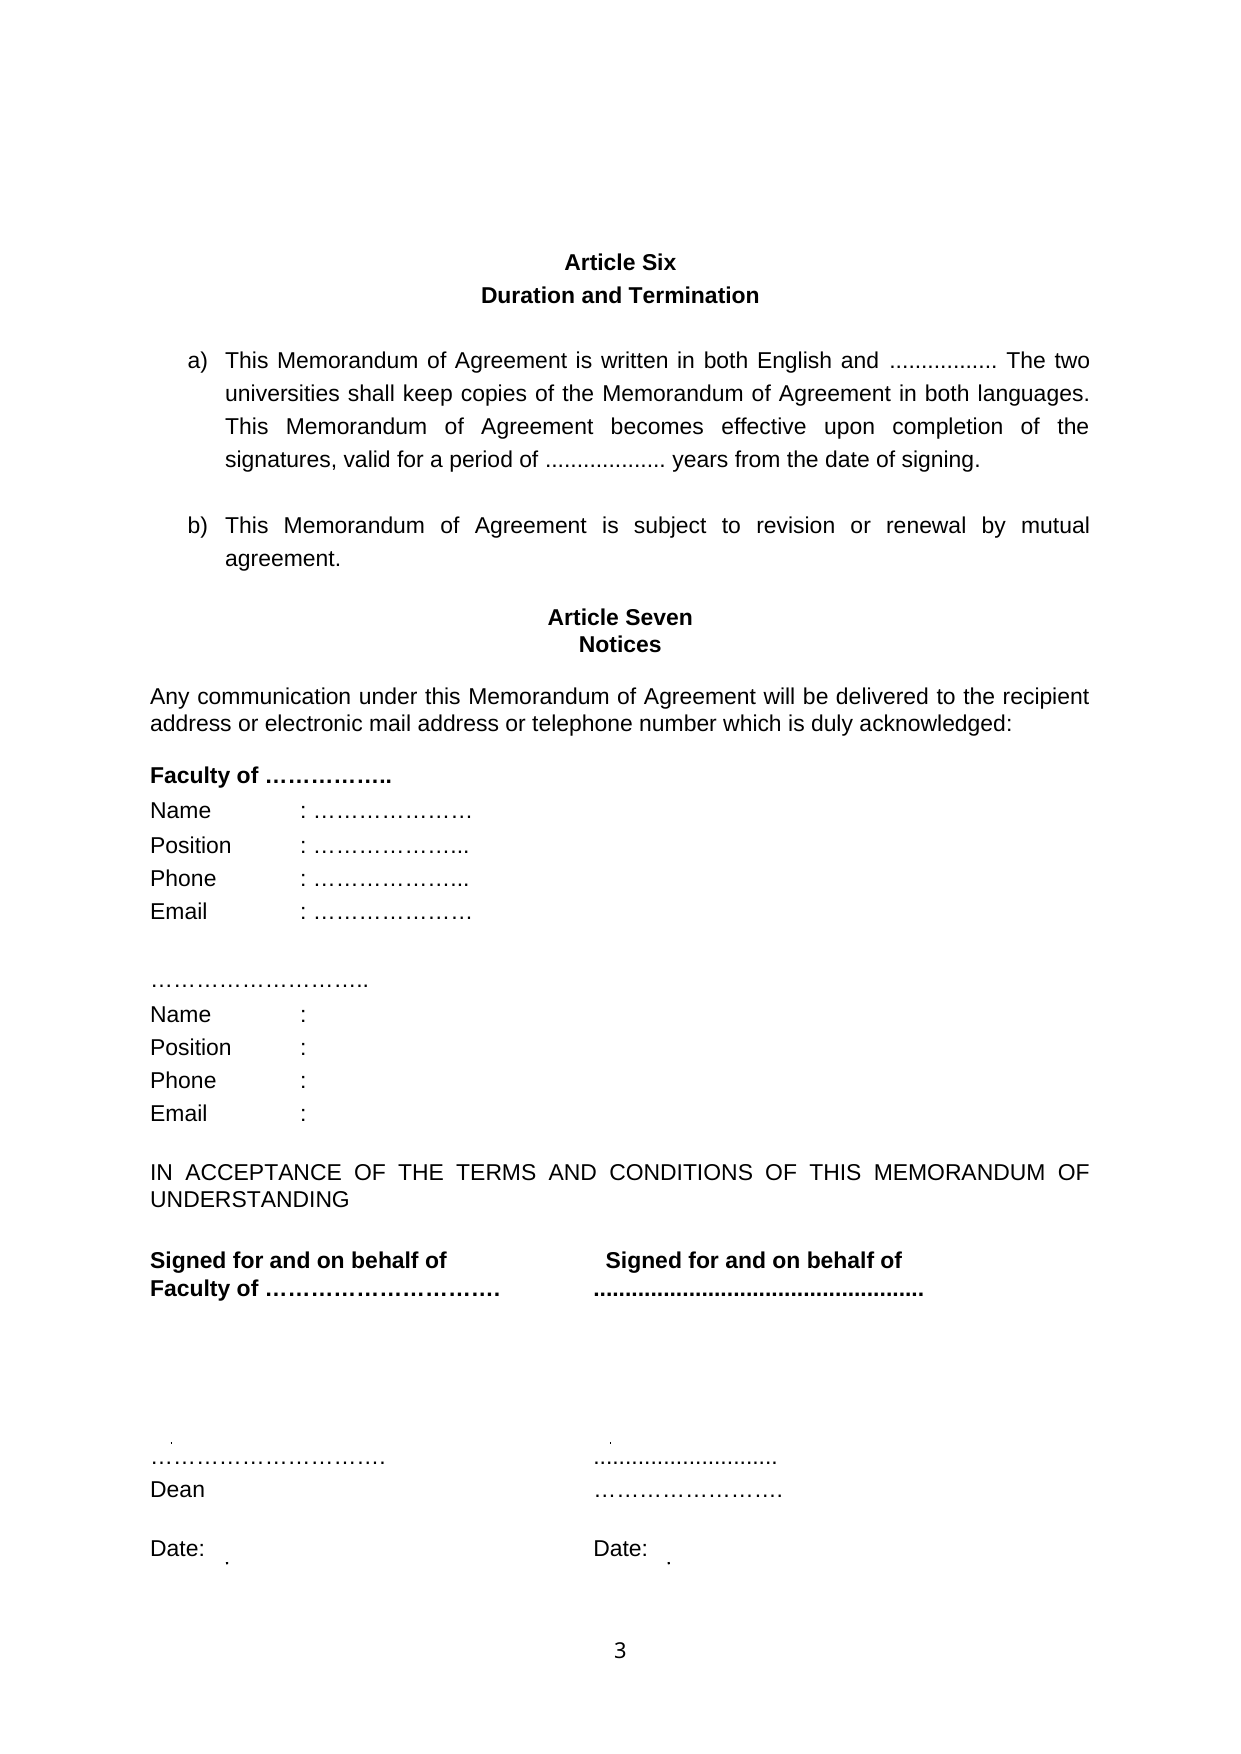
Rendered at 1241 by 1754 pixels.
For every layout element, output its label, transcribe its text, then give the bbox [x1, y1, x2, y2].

text Name : [150, 1001, 1090, 1028]
text Position : [150, 1034, 1090, 1061]
text Dean ……………………. [150, 1476, 1090, 1502]
text IN ACCEPTANCE OF THE TERMS AND CONDITIONS OF THIS MEMORANDUM OF UNDERSTANDING [150, 1159, 1090, 1212]
list This Memorandum of Agreement is subject to revision or renewal by mutual agreement. [187, 512, 1090, 571]
text Duration and Termination [150, 282, 1090, 308]
text …………………………. ............................. [386, 1443, 1090, 1469]
text Signed for and on behalf of Signed for and on behalf of [150, 1245, 1090, 1275]
text Faculty of …………….. [150, 762, 1090, 789]
list This Memorandum of Agreement is written in both English and ................. The two universities shall keep copies of the Memorandum of Agreement in both languages. This Memorandum of Agreement becomes effective upon completion of the signatures, valid for a period of ................... years from the date of signing. [187, 347, 1090, 473]
text Date: Date: [150, 1535, 1090, 1561]
text Article Seven [150, 604, 1090, 631]
text Faculty of …………………………. .................................................... [150, 1275, 1090, 1301]
text Email : [150, 1100, 1090, 1126]
text ……………………….. [150, 964, 1090, 994]
text Name : ………………… [150, 795, 1090, 825]
text Phone : ………………... [150, 865, 1090, 892]
text Notices [150, 631, 1090, 657]
text Email : ………………… [150, 898, 1090, 925]
text Position : ………………... [150, 832, 1090, 859]
text Any communication under this Memorandum of Agreement will be delivered to the recipient address or electronic mail address or telephone number which is duly acknowledged: [150, 683, 1090, 736]
text Phone : [150, 1067, 1090, 1093]
text Article Six [150, 249, 1090, 275]
